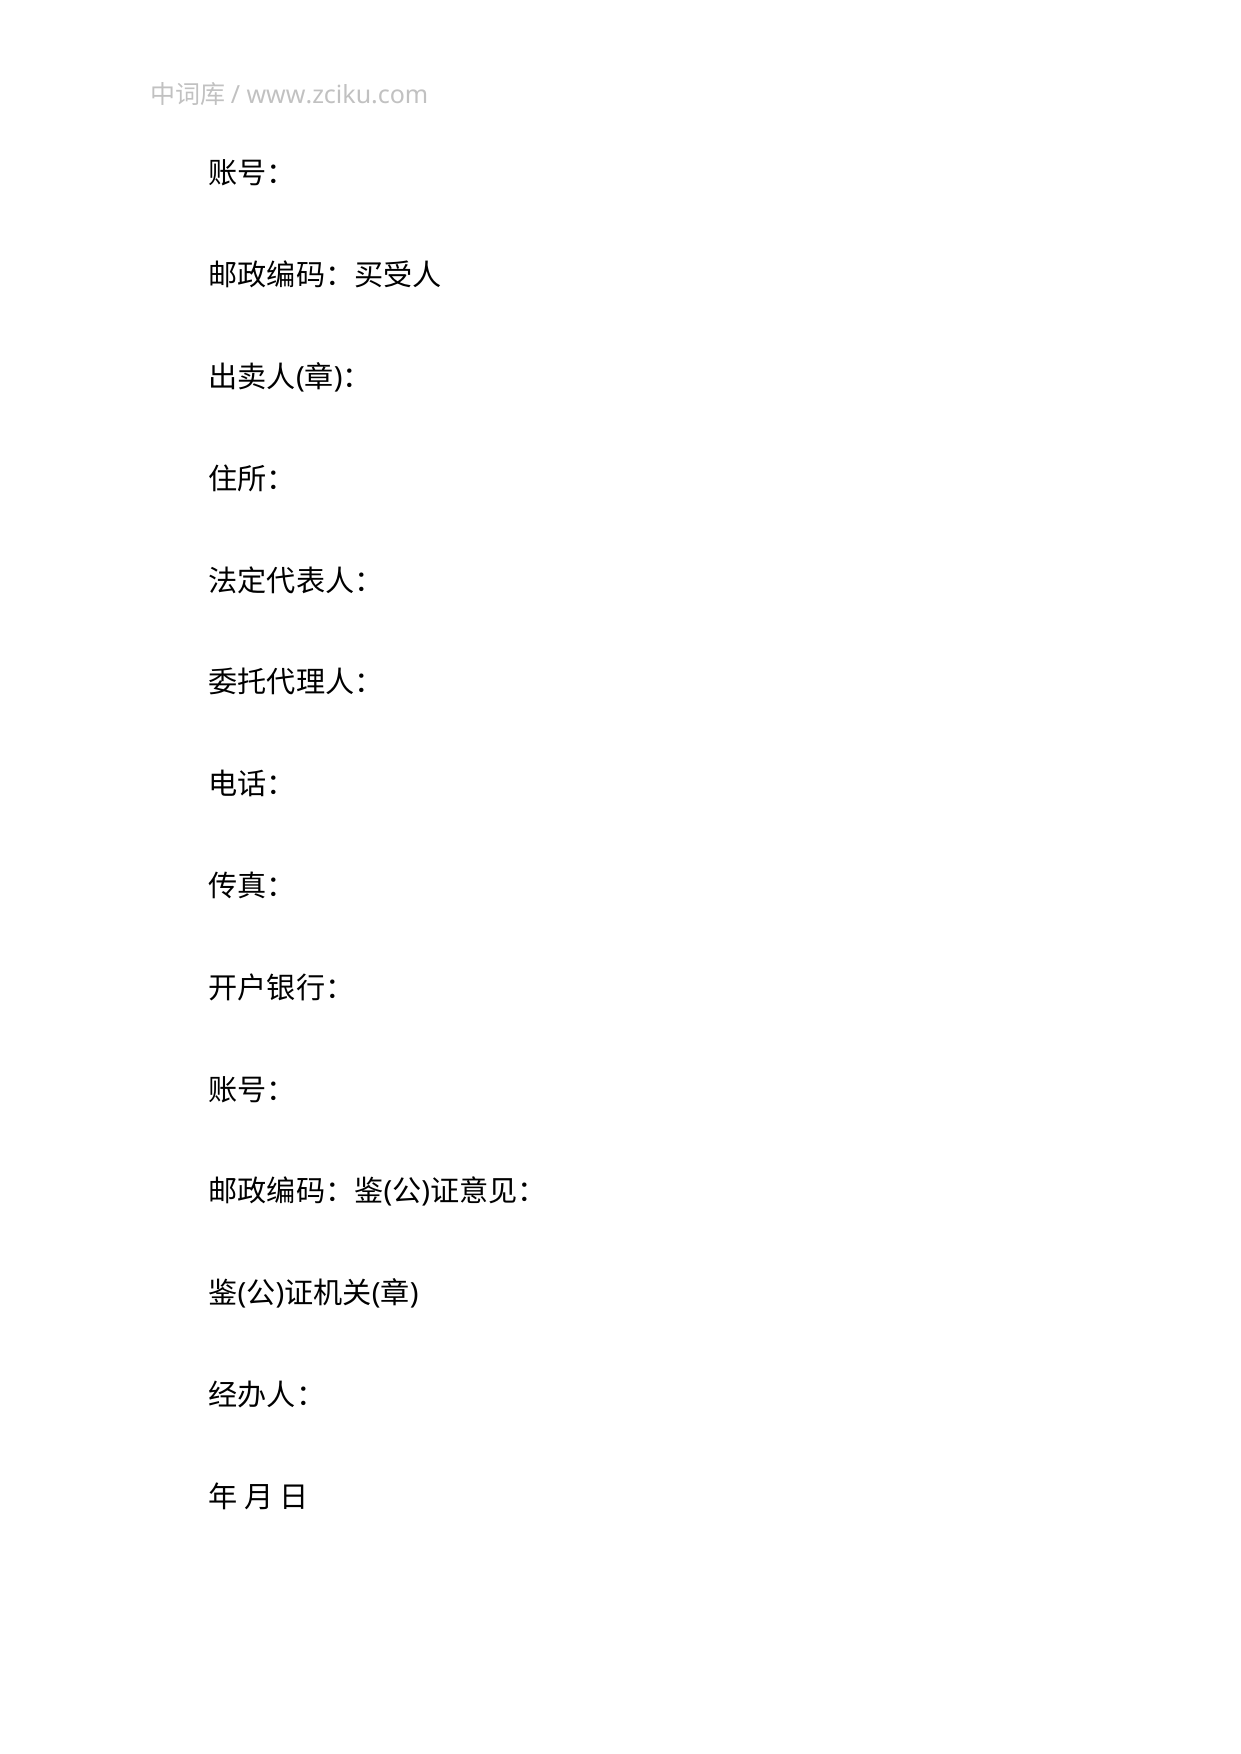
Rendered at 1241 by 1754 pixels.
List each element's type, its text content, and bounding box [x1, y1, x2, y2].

text 经办人： [150, 1372, 1090, 1414]
text 传真： [150, 863, 1090, 905]
text 邮政编码：买受人 [150, 252, 1090, 294]
text 出卖人(章)： [150, 353, 1090, 396]
text 电话： [150, 761, 1090, 803]
text 账号： [150, 150, 1090, 192]
text 鉴(公)证机关(章) [150, 1270, 1090, 1312]
text 法定代表人： [150, 557, 1090, 599]
text 年 月 日 [150, 1474, 1090, 1516]
text 委托代理人： [150, 659, 1090, 701]
text 住所： [150, 456, 1090, 498]
text 开户银行： [150, 964, 1090, 1007]
text 账号： [150, 1066, 1090, 1108]
text 邮政编码：鉴(公)证意见： [150, 1168, 1090, 1210]
